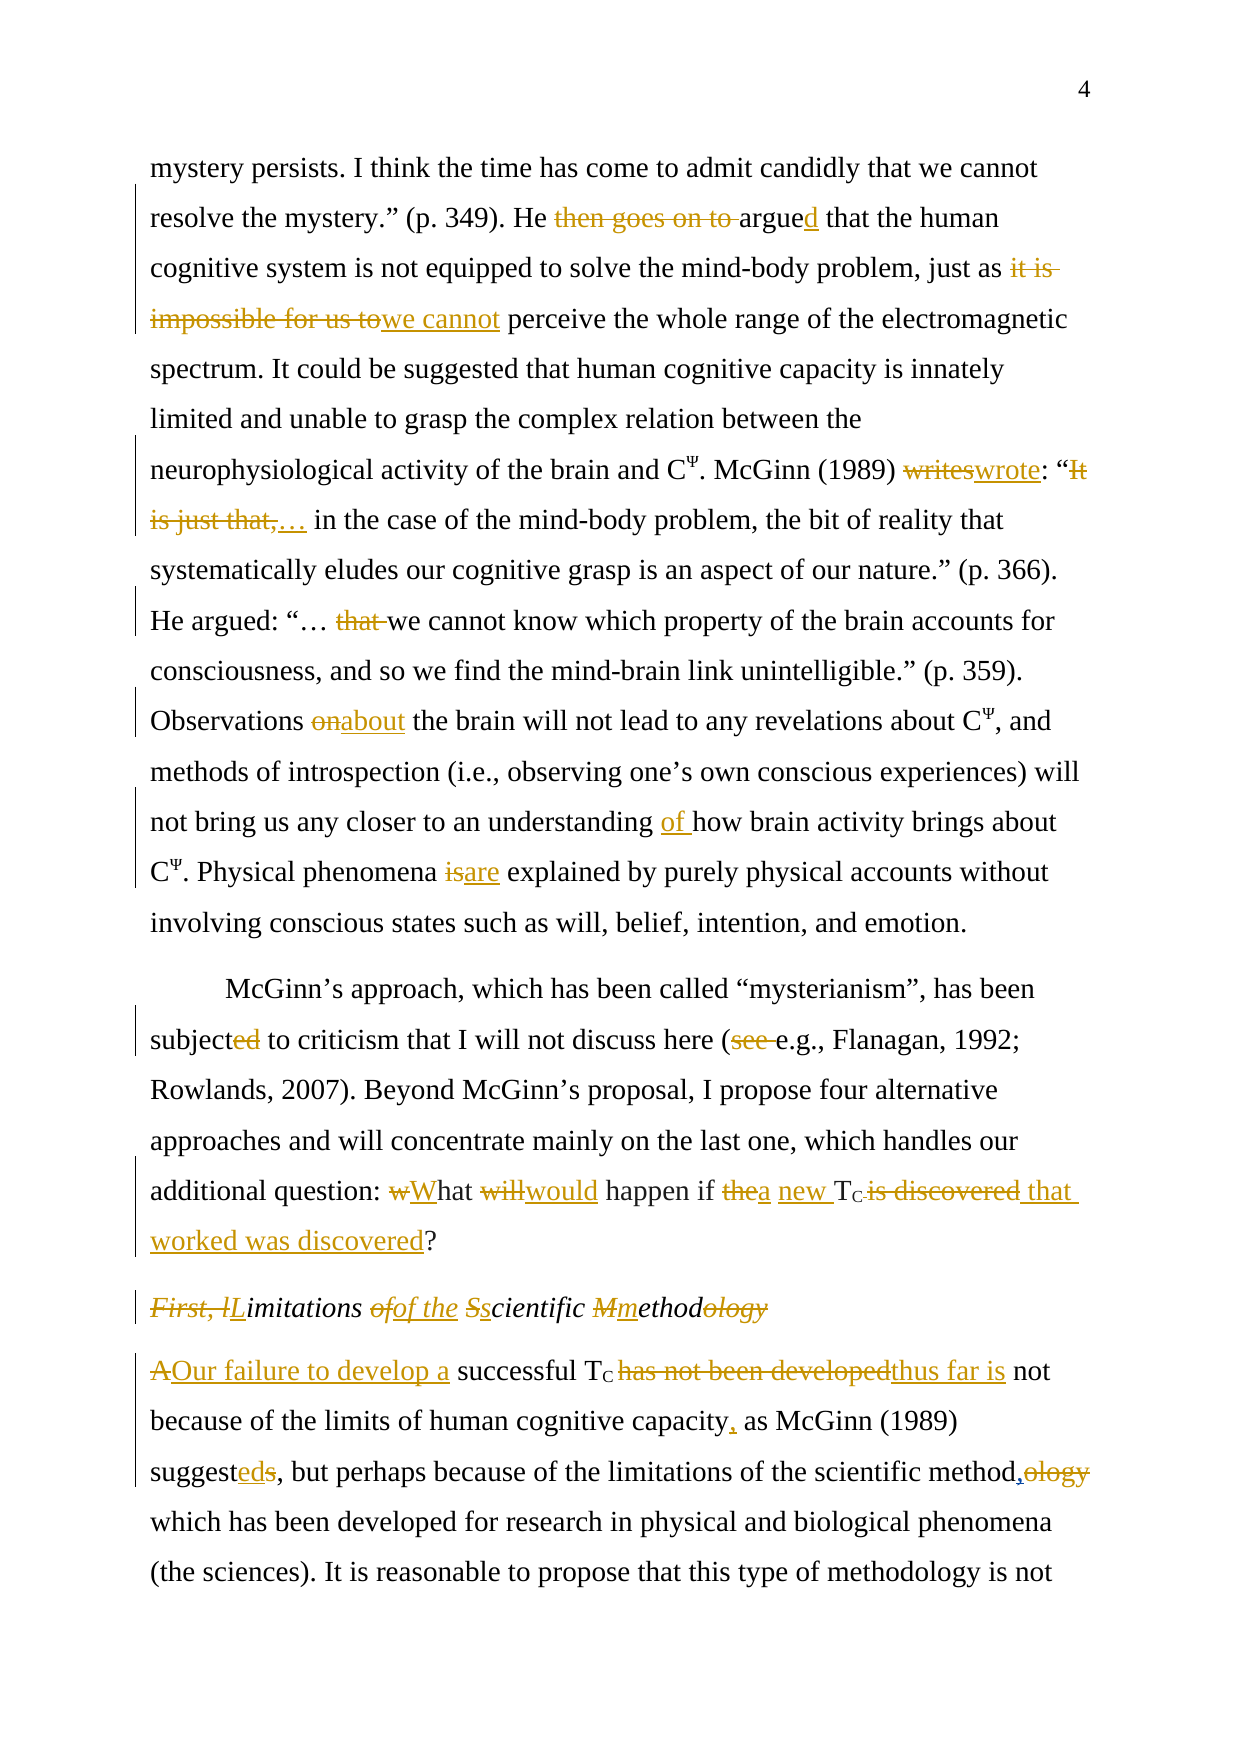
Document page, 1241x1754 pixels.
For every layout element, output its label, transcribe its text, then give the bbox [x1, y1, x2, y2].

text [150, 1353, 1090, 1588]
text McGinn’s approach, which has been called “mysterianism”, has been subject to criticism that I will not discuss here (e.g., Flanagan, 1992; Rowlands, 2007). Beyond McGinn’s proposal, I propose four alternative approaches and will concentrate mainly on the last one, which handles our additional question: hat happen if TC? [150, 972, 1090, 1257]
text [150, 150, 1090, 938]
subtitle imitations cientific ethod [150, 1290, 1090, 1324]
